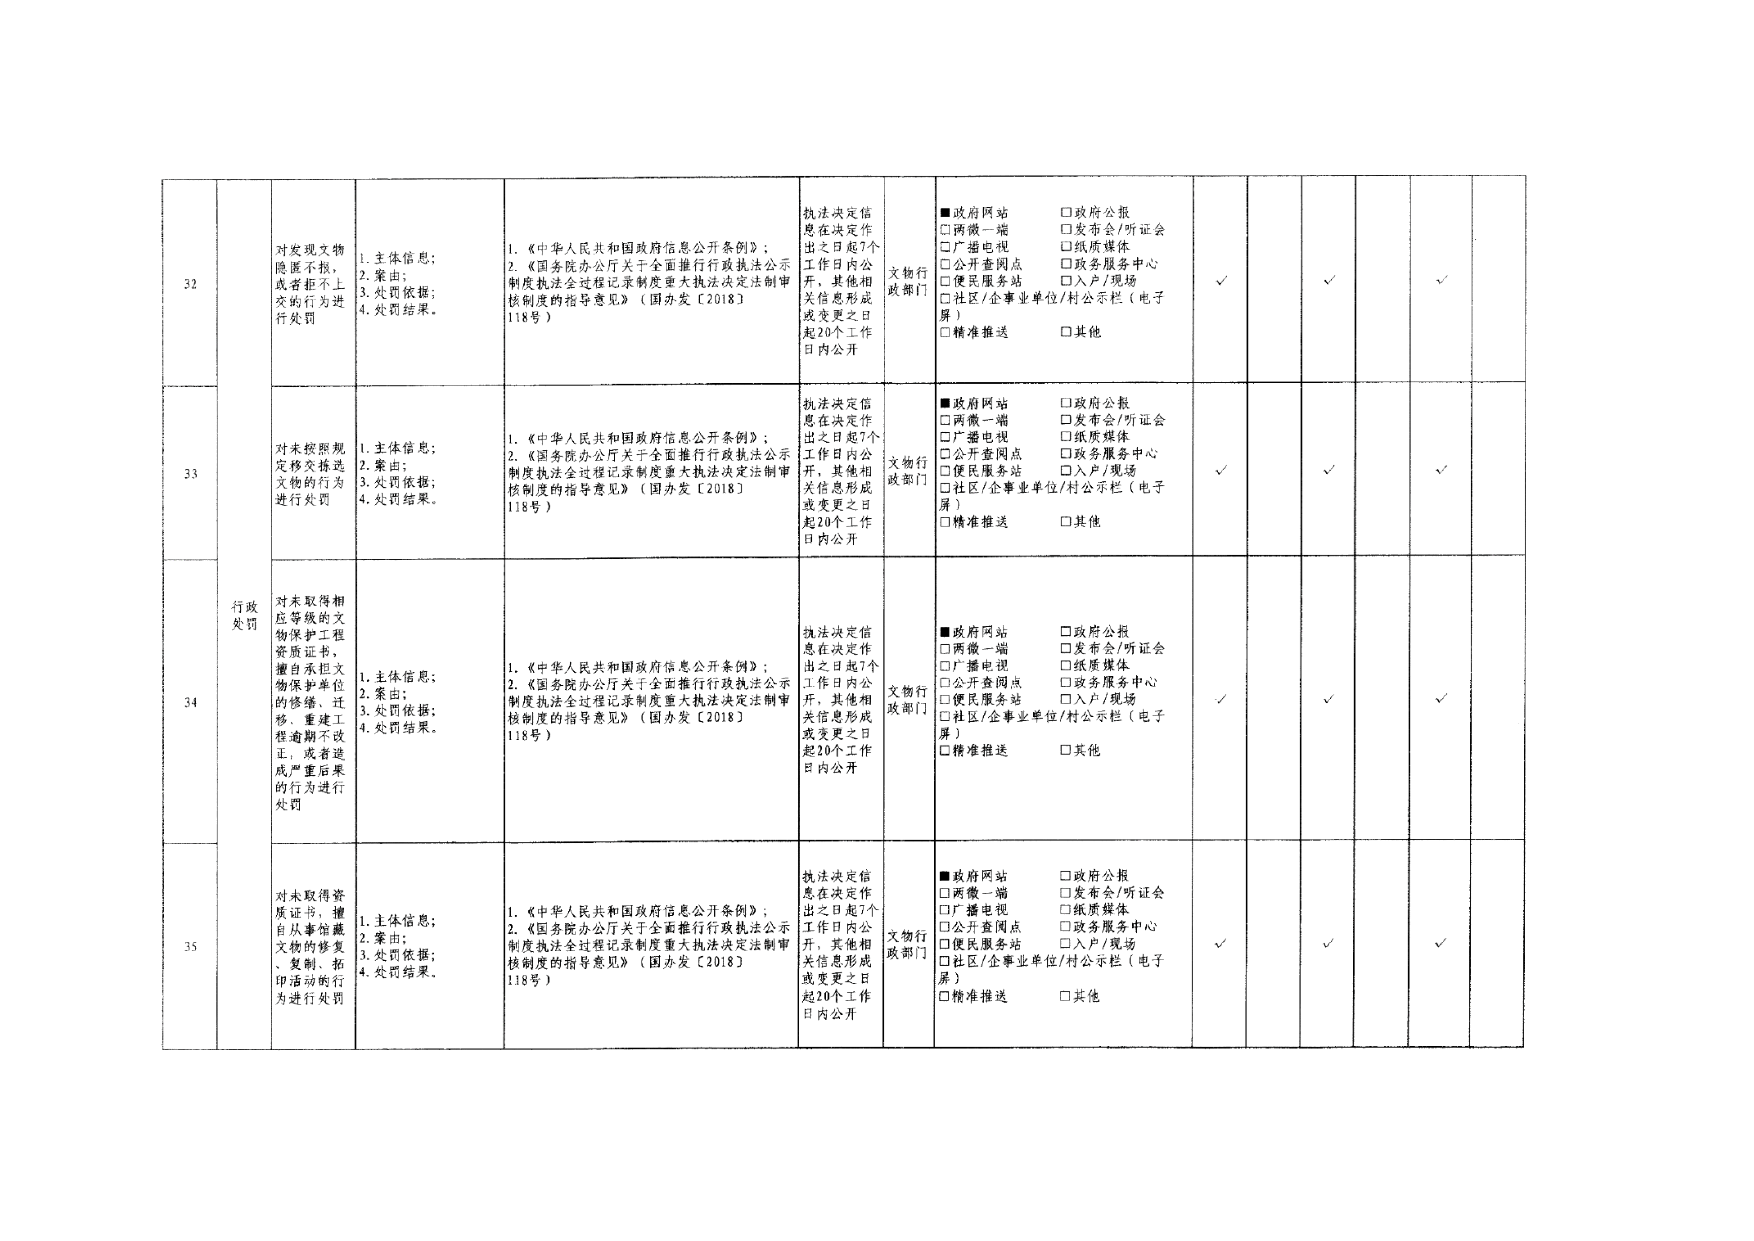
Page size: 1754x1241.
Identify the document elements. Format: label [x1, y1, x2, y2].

picture [154, 161, 1538, 1058]
